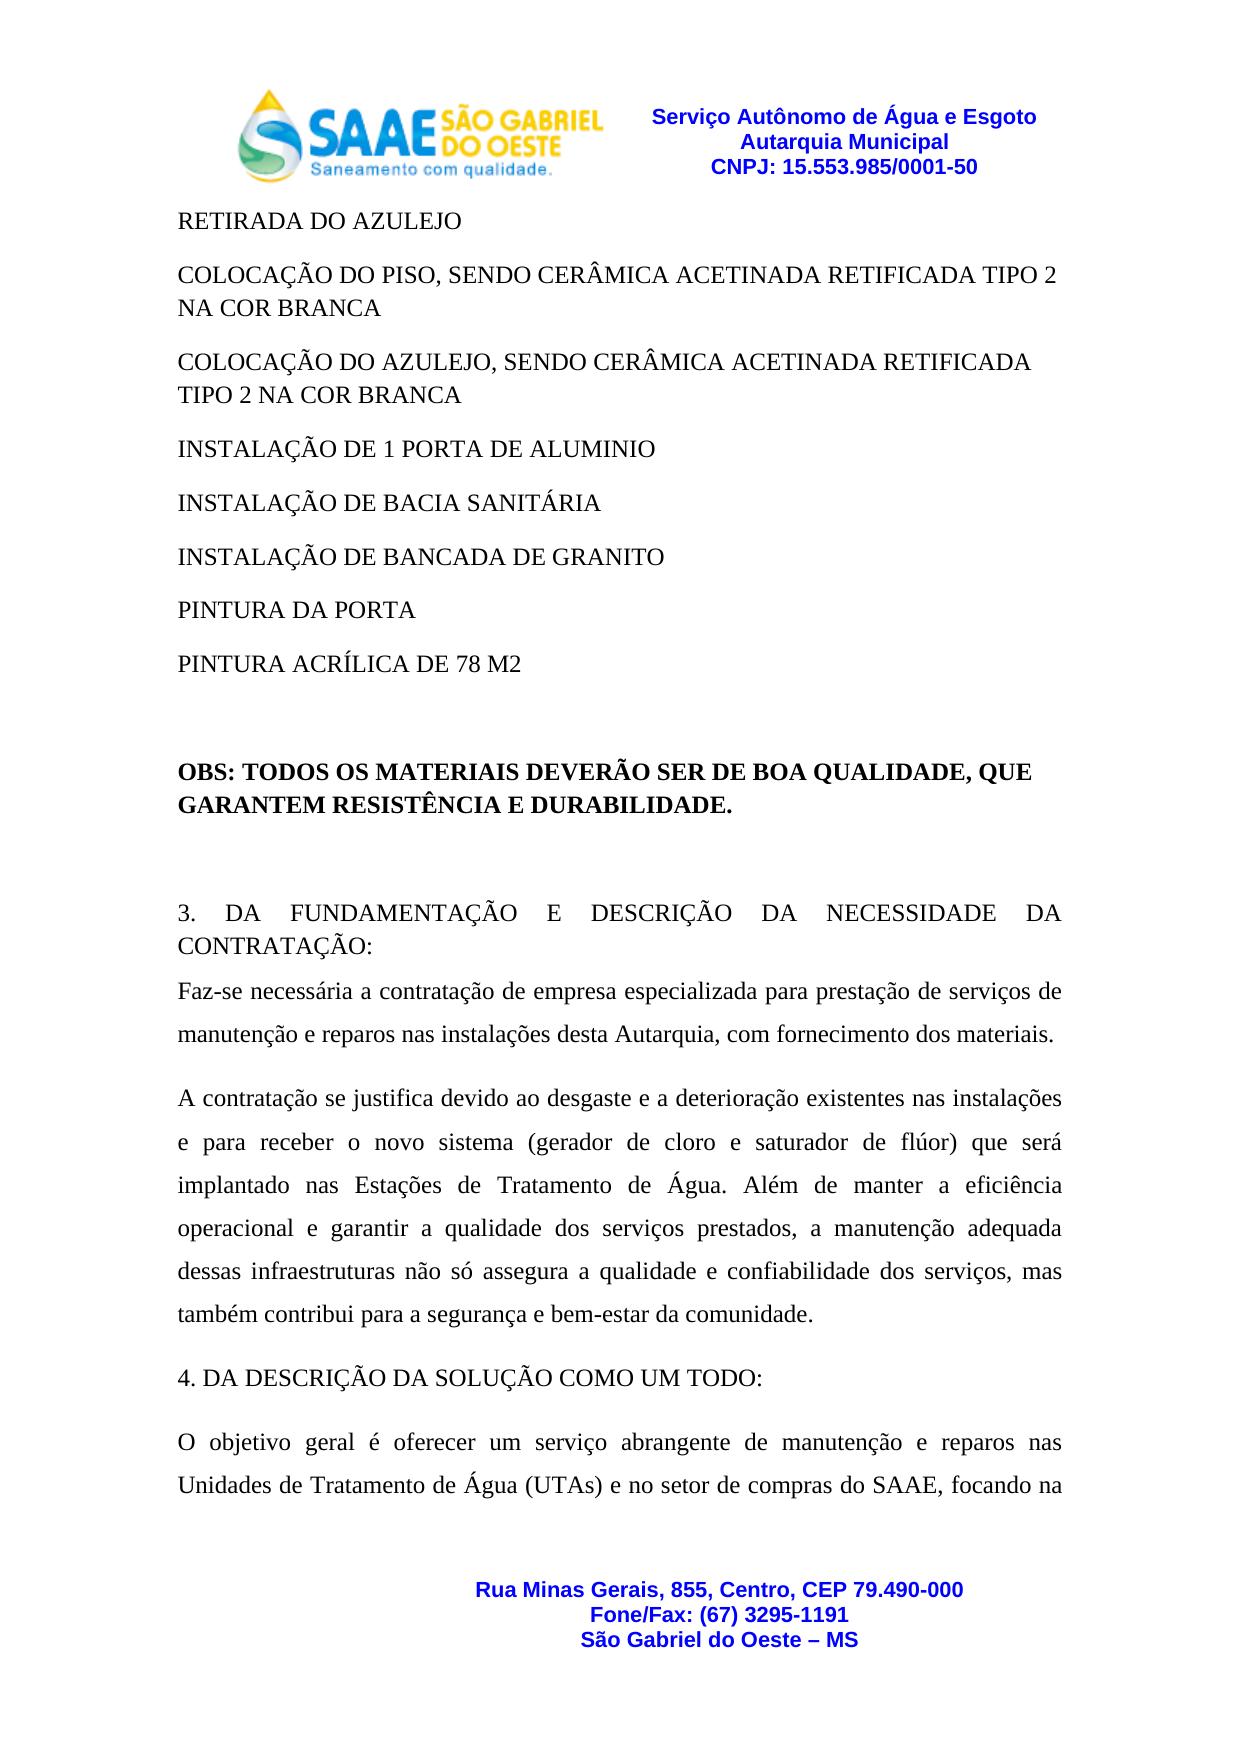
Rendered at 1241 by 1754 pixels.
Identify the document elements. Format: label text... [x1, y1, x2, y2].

text Faz-se necessária a contratação de empresa especializada para prestação de serviços de manutenção e reparos nas instalações desta Autarquia, com fornecimento dos materiais. [177, 976, 1063, 1048]
text A contratação se justifica devido ao desgaste e a deterioração existentes nas instalações e para receber o novo sistema (gerador de cloro e saturador de flúor) que será implantado nas Estações de Tratamento de Água. Além de manter a eficiência operacional e garantir a qualidade dos serviços prestados, a manutenção adequada dessas infraestruturas não só assegura a qualidade e confiabilidade dos serviços, mas também contribui para a segurança e bem-estar da comunidade. [177, 1083, 1063, 1328]
text PINTURA DA PORTA [177, 596, 1063, 624]
text OBS: TODOS OS MATERIAIS DEVERÃO SER DE BOA QUALIDADE, QUE GARANTEM RESISTÊNCIA E DURABILIDADE. [177, 757, 1063, 819]
text INSTALAÇÃO DE BANCADA DE GRANITO [177, 542, 1063, 570]
text INSTALAÇÃO DE 1 PORTA DE ALUMINIO [177, 434, 1063, 463]
text 3. DA FUNDAMENTAÇÃO E DESCRIÇÃO DA NECESSIDADE DA CONTRATAÇÃO: [177, 898, 1063, 959]
text INSTALAÇÃO DE BACIA SANITÁRIA [177, 488, 1063, 517]
text 4. DA DESCRIÇÃO DA SOLUÇÃO COMO UM TODO: [177, 1363, 1063, 1392]
text RETIRADA DO AZULEJO [177, 206, 1063, 235]
text PINTURA ACRÍLICA DE 78 M2 [177, 649, 1063, 678]
text COLOCAÇÃO DO PISO, SENDO CERÂMICA ACETINADA RETIFICADA TIPO 2 NA COR BRANCA [177, 260, 1063, 322]
text COLOCAÇÃO DO AZULEJO, SENDO CERÂMICA ACETINADA RETIFICADA TIPO 2 NA COR BRANCA [177, 347, 1063, 409]
picture [229, 80, 614, 188]
